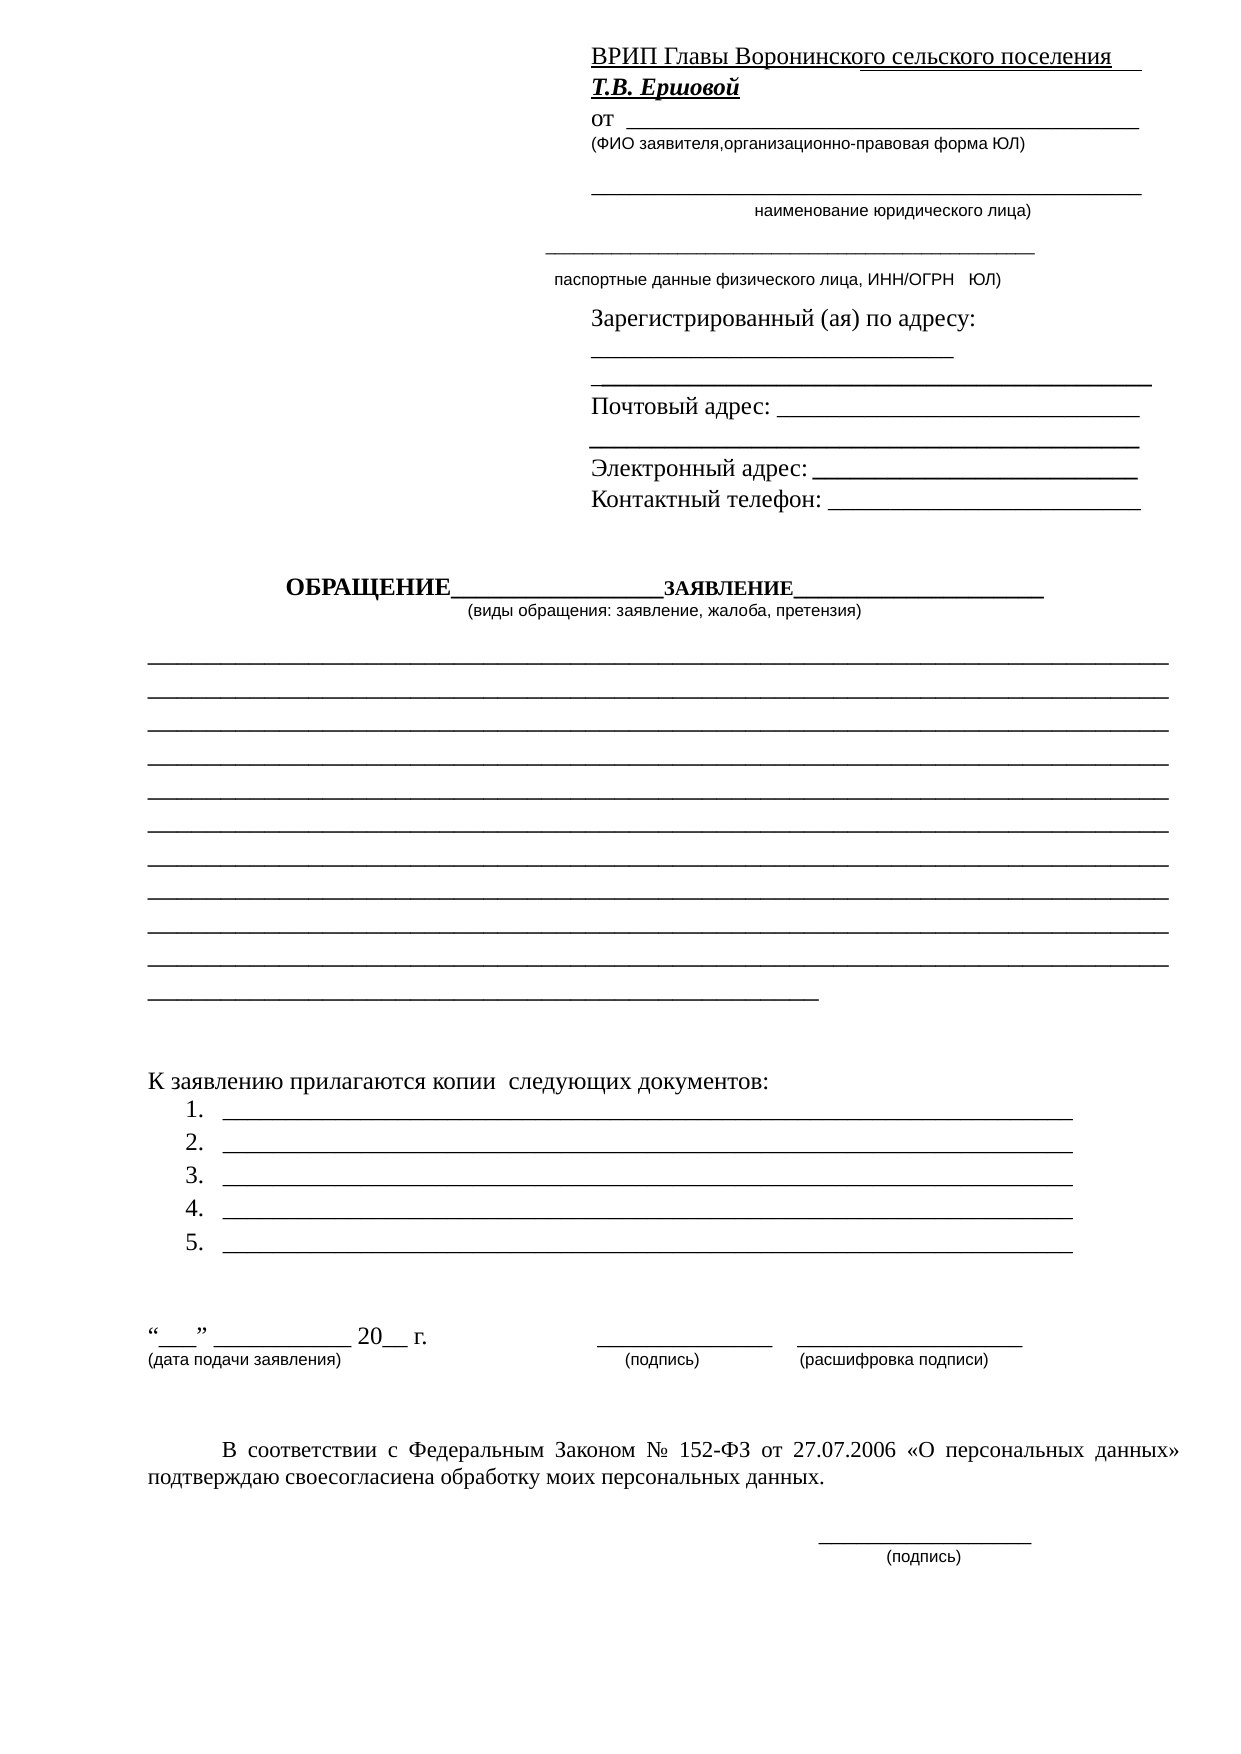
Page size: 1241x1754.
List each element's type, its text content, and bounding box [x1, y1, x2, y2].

text __________________________________________________________________________________________________________________________________________________________________________________________________________________________________________________________________________________________________________________________________________________________________________________________________________________________________________________________________________________________________________________________________________________________________________________________________________________________________________________________________________________________________________________________________________________________________________ [148, 634, 1181, 1003]
text (ФИО заявителя,организационно-правовая форма ЮЛ) [591, 134, 1181, 167]
text (дата подачи заявления) (подпись) (расшифровка подписи) [148, 1350, 1181, 1384]
list ____________________________________________________________________ [185, 1227, 1181, 1255]
text Почтовый адрес: _____________________________ [591, 391, 1181, 420]
list ____________________________________________________________________ [185, 1193, 1181, 1222]
text _________________ [811, 1518, 1181, 1547]
text Обращение_________________заявление____________________ [148, 572, 1181, 601]
text паспортные данные физического лица, ИНН/ОГРН ЮЛ) [148, 269, 1181, 303]
text (подпись) [148, 1547, 1181, 1580]
text Зарегистрированный (ая) по адресу: __________________________________________________________________________ [591, 303, 1181, 389]
text ____________________________________________ [591, 422, 1181, 451]
text ____________________________________________ [516, 169, 1181, 198]
text (виды обращения: заявление, жалоба, претензия) [148, 601, 1181, 634]
text К заявлению прилагаются копии следующих документов: [148, 1066, 1181, 1094]
text В соответствии с Федеральным Законом № 152-ФЗ от 27.07.2006 «О персональных данных» подтверждаю своесогласиена обработку моих персональных данных. [148, 1436, 1181, 1489]
text наименование юридического лица) [591, 200, 1181, 234]
text ВРИП Главы Воронинского сельского поселения [591, 41, 1181, 70]
list ____________________________________________________________________ [185, 1127, 1181, 1156]
text Т.В. Ершовой [591, 72, 1181, 101]
text Контактный телефон: _________________________ [591, 484, 1181, 513]
list ____________________________________________________________________ [185, 1161, 1181, 1189]
text Электронный адрес: __________________________ [591, 453, 1181, 482]
text от _________________________________________ [591, 103, 1181, 132]
text ____________________________________________________ [148, 236, 1181, 269]
list ____________________________________________________________________ [185, 1094, 1181, 1123]
text “___” ___________ 20__ г. ______________ __________________ [148, 1321, 1181, 1350]
